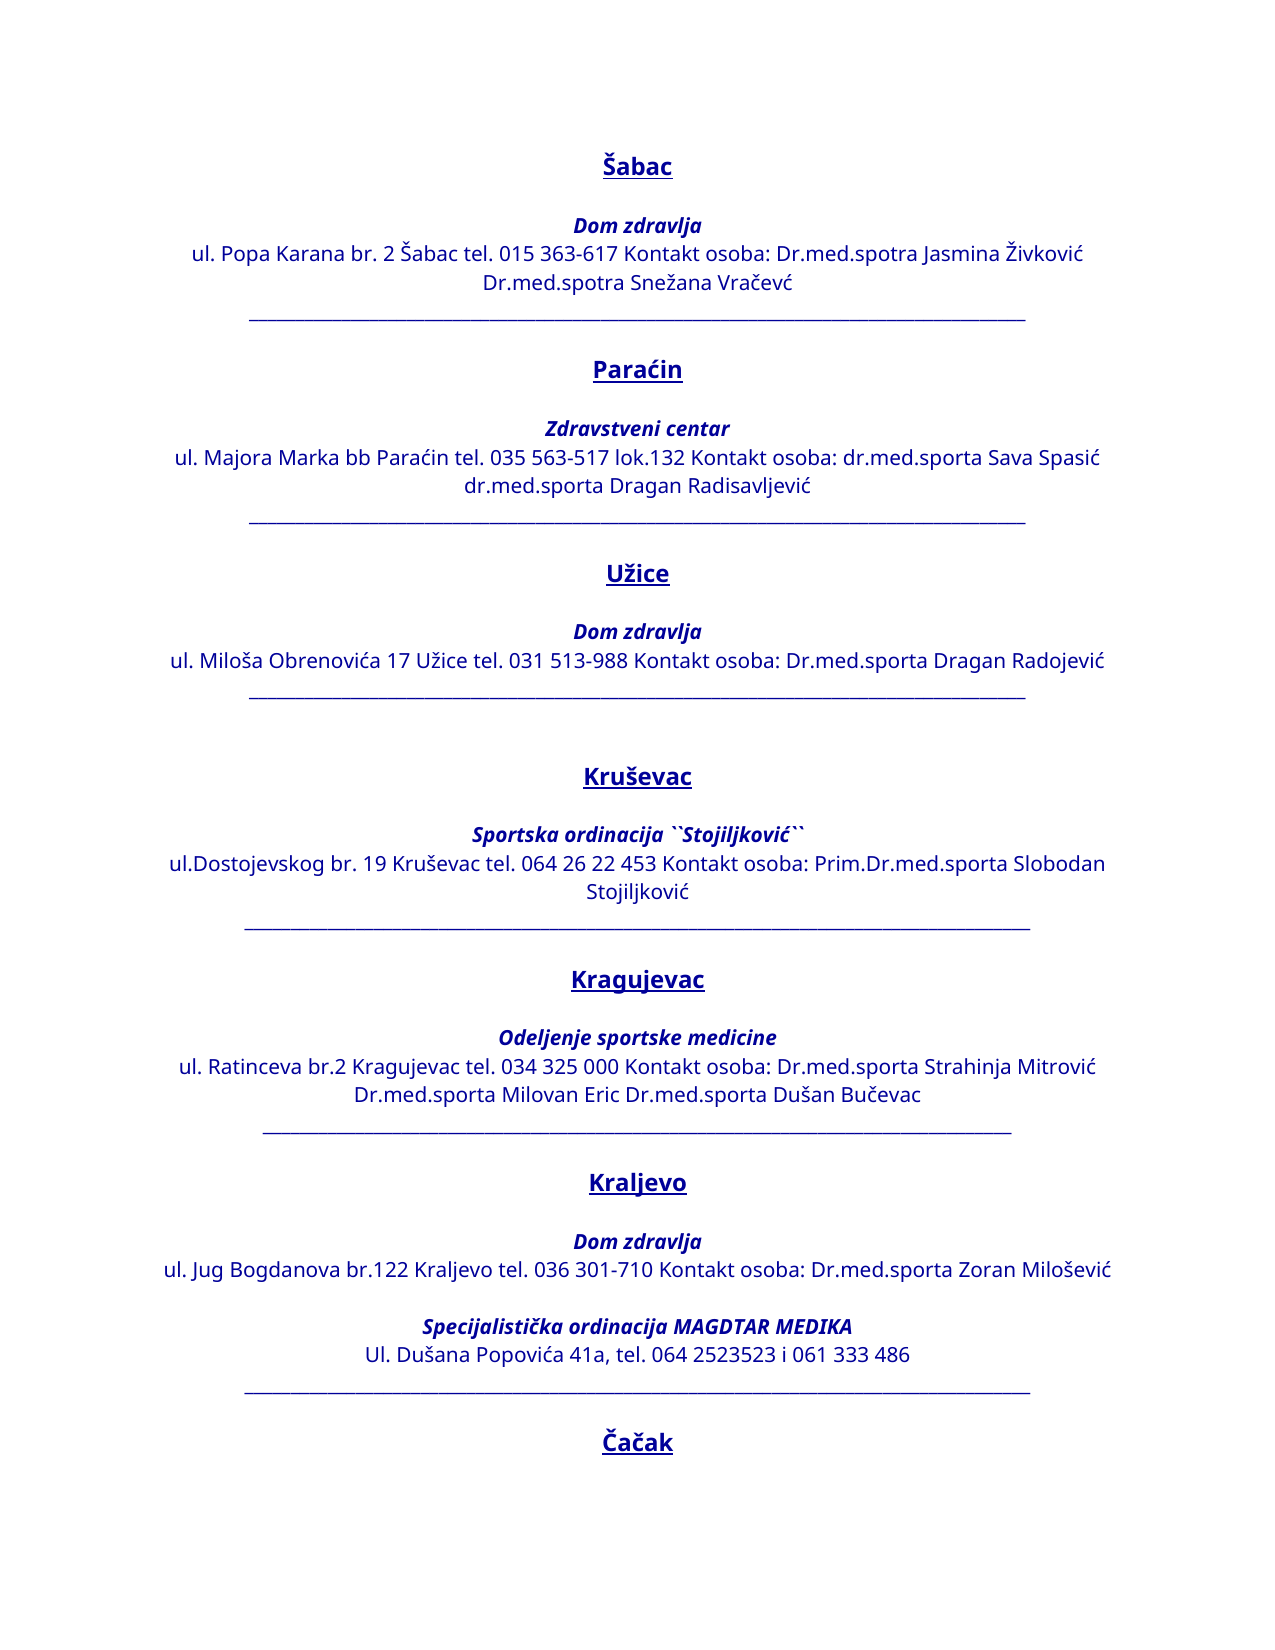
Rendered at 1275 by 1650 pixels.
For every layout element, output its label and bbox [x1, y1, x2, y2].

text [150, 150, 1125, 731]
text [150, 731, 1125, 1487]
